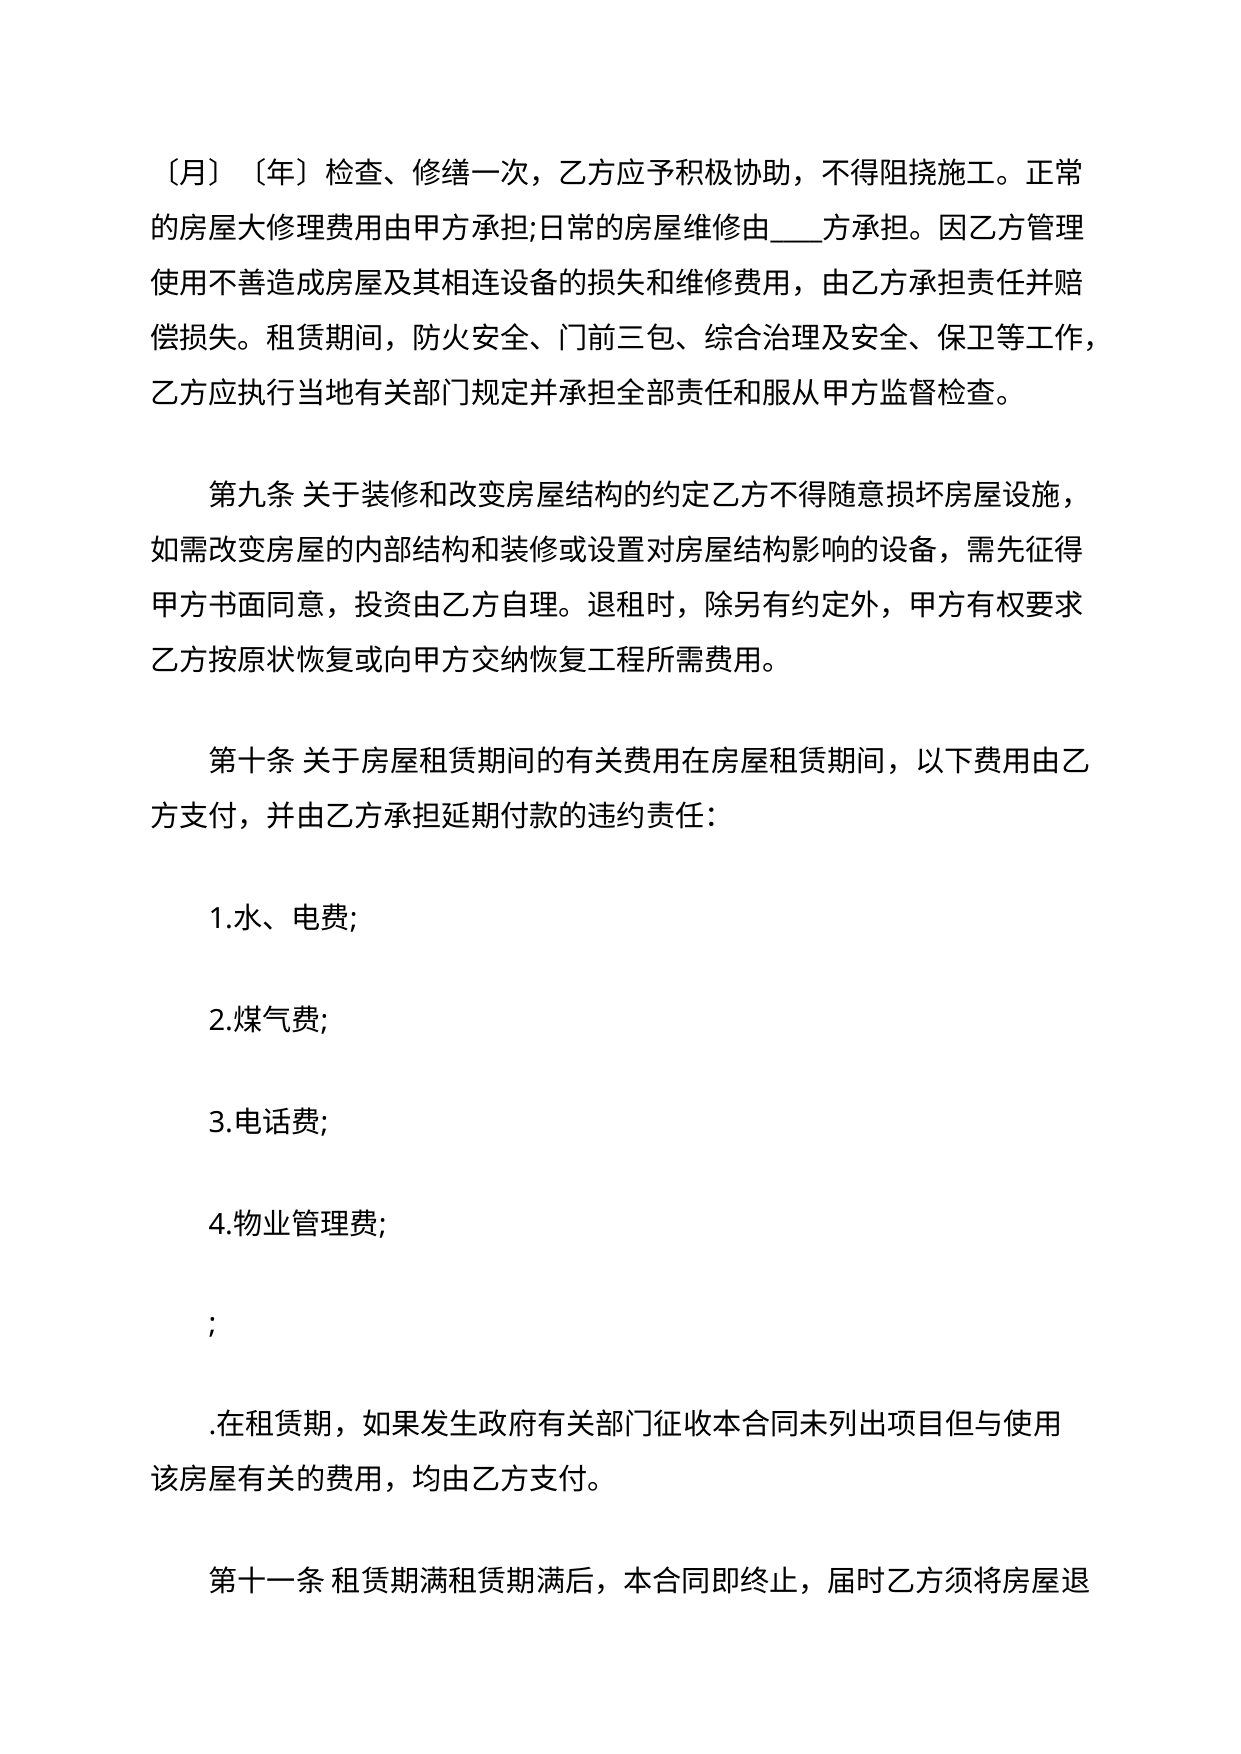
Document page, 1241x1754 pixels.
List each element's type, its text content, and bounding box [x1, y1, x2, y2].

text 第十条 关于房屋租赁期间的有关费用在房屋租赁期间，以下费用由乙方支付，并由乙方承担延期付款的违约责任： [150, 738, 1090, 835]
text .在租赁期，如果发生政府有关部门征收本合同未列出项目但与使用该房屋有关的费用，均由乙方支付。 [150, 1401, 1090, 1498]
text 第九条 关于装修和改变房屋结构的约定乙方不得随意损坏房屋设施，如需改变房屋的内部结构和装修或设置对房屋结构影响的设备，需先征得甲方书面同意，投资由乙方自理。退租时，除另有约定外，甲方有权要求乙方按原状恢复或向甲方交纳恢复工程所需费用。 [150, 471, 1090, 678]
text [150, 1558, 1090, 1600]
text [150, 150, 1090, 412]
text 1.水、电费; [150, 894, 1090, 937]
text 4.物业管理费; [150, 1201, 1090, 1243]
text 2.煤气费; [150, 997, 1090, 1039]
text ; [150, 1302, 1090, 1342]
text 3.电话费; [150, 1098, 1090, 1141]
